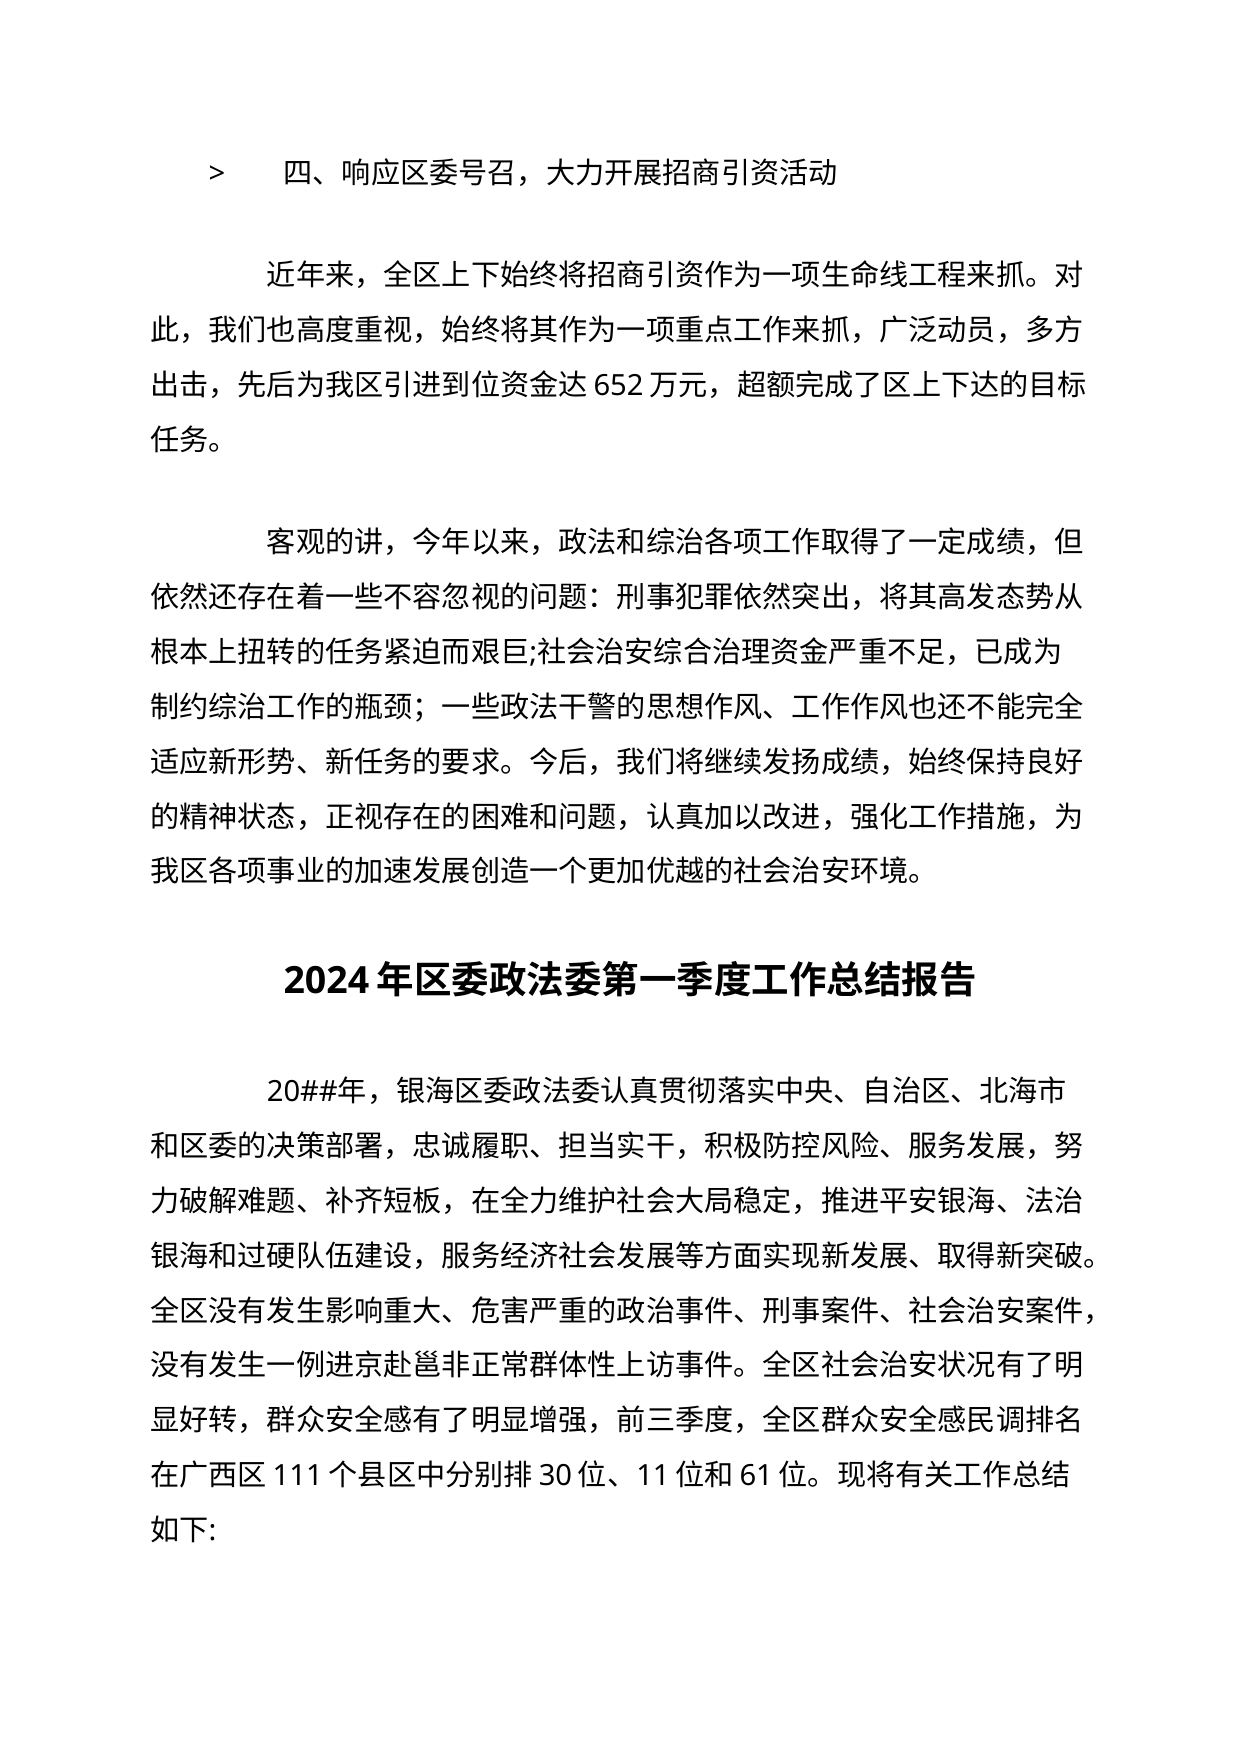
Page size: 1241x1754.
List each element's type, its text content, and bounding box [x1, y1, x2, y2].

text 20##年，银海区委政法委认真贯彻落实中央、自治区、北海市和区委的决策部署，忠诚履职、担当实干，积极防控风险、服务发展，努力破解难题、补齐短板，在全力维护社会大局稳定，推进平安银海、法治银海和过硬队伍建设，服务经济社会发展等方面实现新发展、取得新突破。全区没有发生影响重大、危害严重的政治事件、刑事案件、社会治安案件，没有发生一例进京赴邕非正常群体性上访事件。全区社会治安状况有了明显好转，群众安全感有了明显增强，前三季度，全区群众安全感民调排名在广西区111个县区中分别排30位、11位和61位。现将有关工作总结如下: [150, 1067, 1090, 1549]
text > 四、响应区委号召，大力开展招商引资活动 [150, 150, 1090, 192]
text 2024年区委政法委第一季度工作总结报告 [150, 950, 1090, 1004]
text 客观的讲，今年以来，政法和综治各项工作取得了一定成绩，但依然还存在着一些不容忽视的问题：刑事犯罪依然突出，将其高发态势从根本上扭转的任务紧迫而艰巨;社会治安综合治理资金严重不足，已成为制约综治工作的瓶颈；一些政法干警的思想作风、工作作风也还不能完全适应新形势、新任务的要求。今后，我们将继续发扬成绩，始终保持良好的精神状态，正视存在的困难和问题，认真加以改进，强化工作措施，为我区各项事业的加速发展创造一个更加优越的社会治安环境。 [150, 518, 1090, 890]
text 近年来，全区上下始终将招商引资作为一项生命线工程来抓。对此，我们也高度重视，始终将其作为一项重点工作来抓，广泛动员，多方出击，先后为我区引进到位资金达652万元，超额完成了区上下达的目标任务。 [150, 252, 1090, 459]
